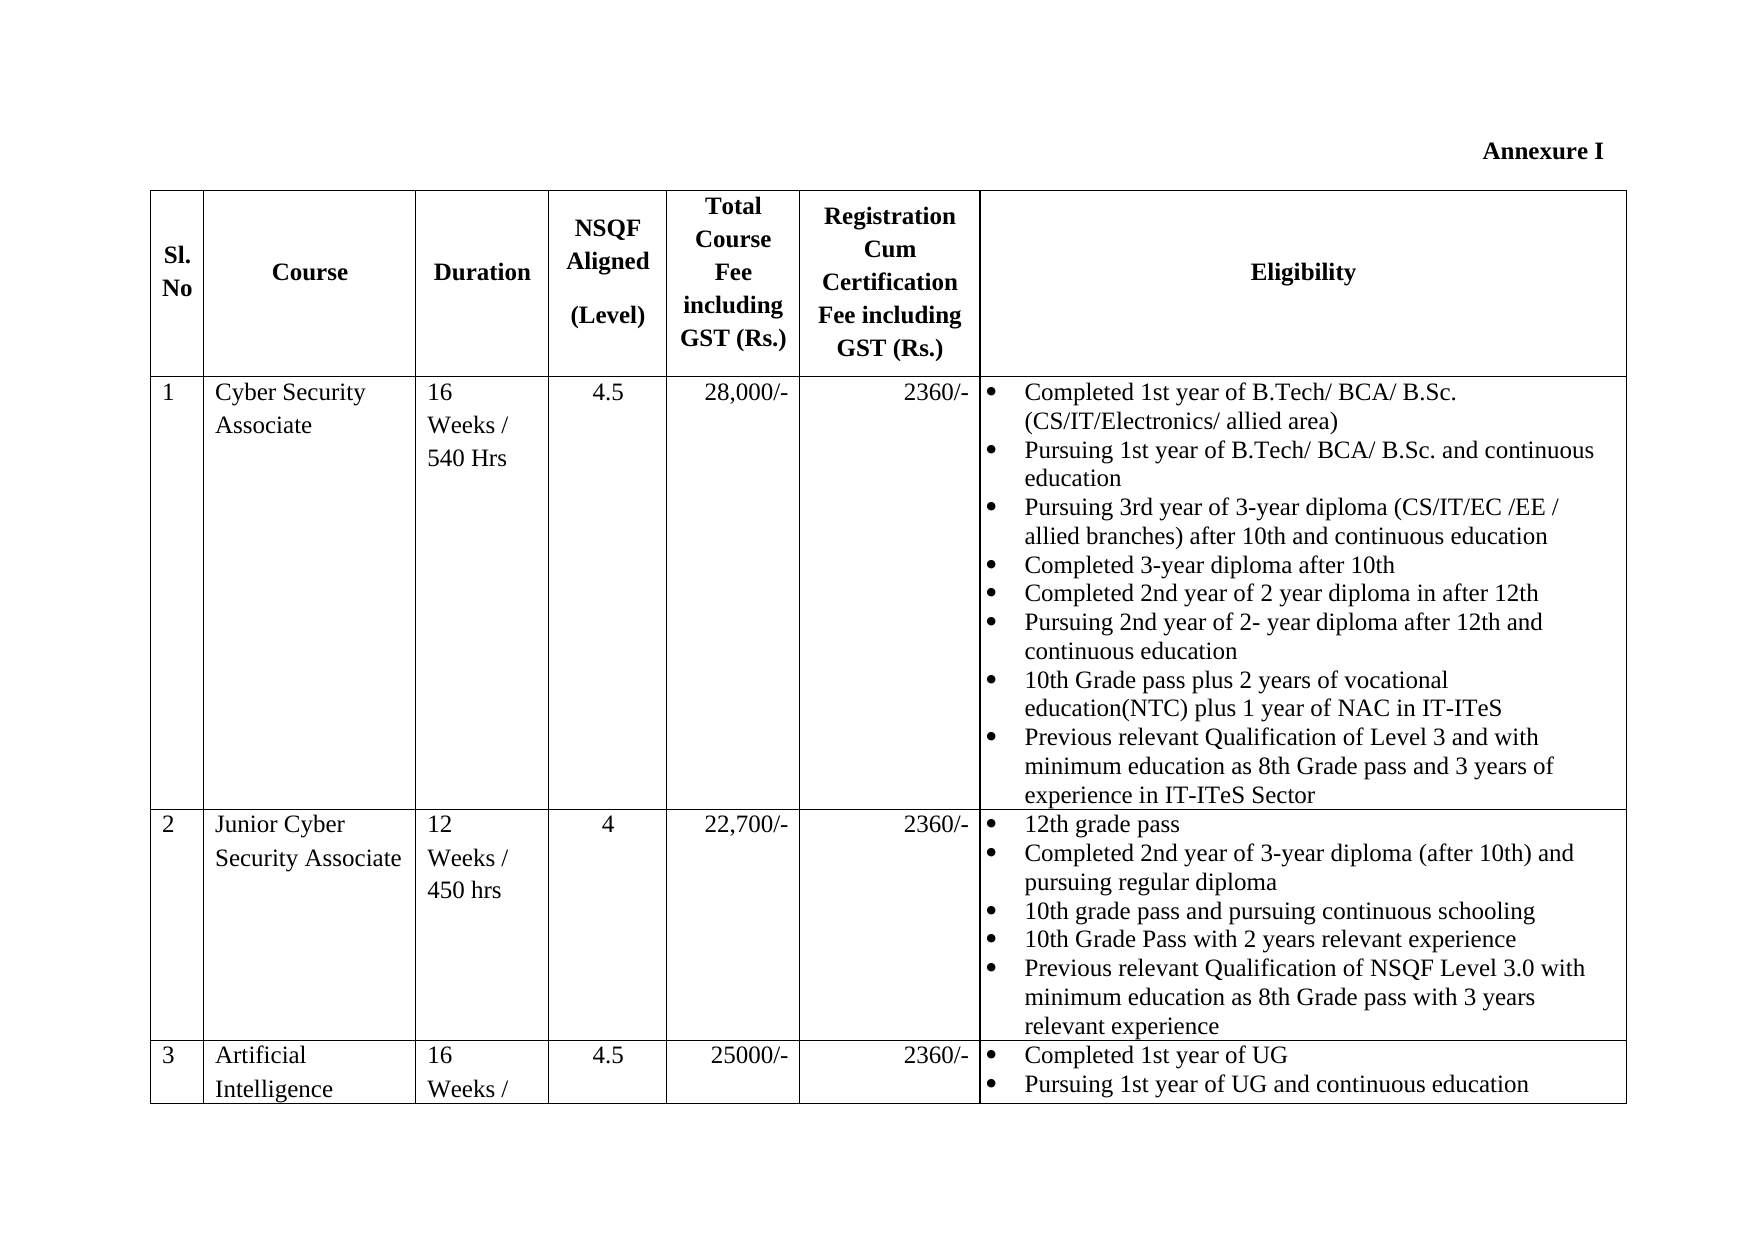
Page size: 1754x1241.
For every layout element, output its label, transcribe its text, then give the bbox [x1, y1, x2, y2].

table_cell Completed 1st year of B.Tech/ BCA/ B.Sc. (CS/IT/Electronics/ allied area) Pursuing 1st year of B.Tech/ BCA/ B.Sc. and continuous education Pursuing 3rd year of 3-year diploma (CS/IT/EC /EE / allied branches) after 10th and continuous education Completed 3-year diploma after 10th Completed 2nd year of 2 year diploma in after 12th Pursuing 2nd year of 2- year diploma after 12th and continuous education 10th Grade pass plus 2 years of vocational education(NTC) plus 1 year of NAC in IT-ITeS Previous relevant Qualification of Level 3 and with minimum education as 8th Grade pass and 3 years of experience in IT-ITeS Sector [981, 377, 1626, 808]
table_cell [981, 1041, 1626, 1102]
table_cell 2360/- [800, 1041, 979, 1102]
table_header Course [204, 191, 415, 376]
table_cell 28,000/- [667, 377, 799, 808]
table_cell 2360/- [800, 377, 979, 808]
table_cell 4 [549, 810, 666, 1039]
table_cell Cyber Security Associate [204, 377, 415, 808]
table_cell Junior Cyber Security Associate [204, 810, 415, 1039]
table_cell 12th grade pass Completed 2nd year of 3-year diploma (after 10th) and pursuing regular diploma 10th grade pass and pursuing continuous schooling 10th Grade Pass with 2 years relevant experience Previous relevant Qualification of NSQF Level 3.0 with minimum education as 8th Grade pass with 3 years relevant experience [981, 810, 1626, 1039]
text Annexure I [150, 136, 1604, 164]
table_header Sl. No [151, 191, 203, 376]
table_header Eligibility [981, 191, 1626, 376]
table_cell 4.5 [549, 1041, 666, 1102]
table_cell 12 Weeks / 450 hrs [416, 810, 548, 1039]
table_cell 25000/- [667, 1041, 799, 1102]
table_cell 2360/- [800, 810, 979, 1039]
table_header Total Course Fee including GST (Rs.) [667, 191, 799, 376]
table_cell 22,700/- [667, 810, 799, 1039]
table_header NSQF Aligned (Level) [549, 191, 666, 376]
table_cell 4.5 [549, 377, 666, 808]
table_cell 2 [151, 810, 203, 1039]
table_header Registration Cum Certification Fee including GST (Rs.) [800, 191, 979, 376]
table_cell 1 [151, 377, 203, 808]
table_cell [204, 1041, 415, 1102]
table_cell 3 [151, 1041, 203, 1102]
table_header Duration [416, 191, 548, 376]
table_cell 16 Weeks / 540 Hrs [416, 377, 548, 808]
table_cell 16 Weeks / 540 Hrs [416, 1041, 548, 1102]
